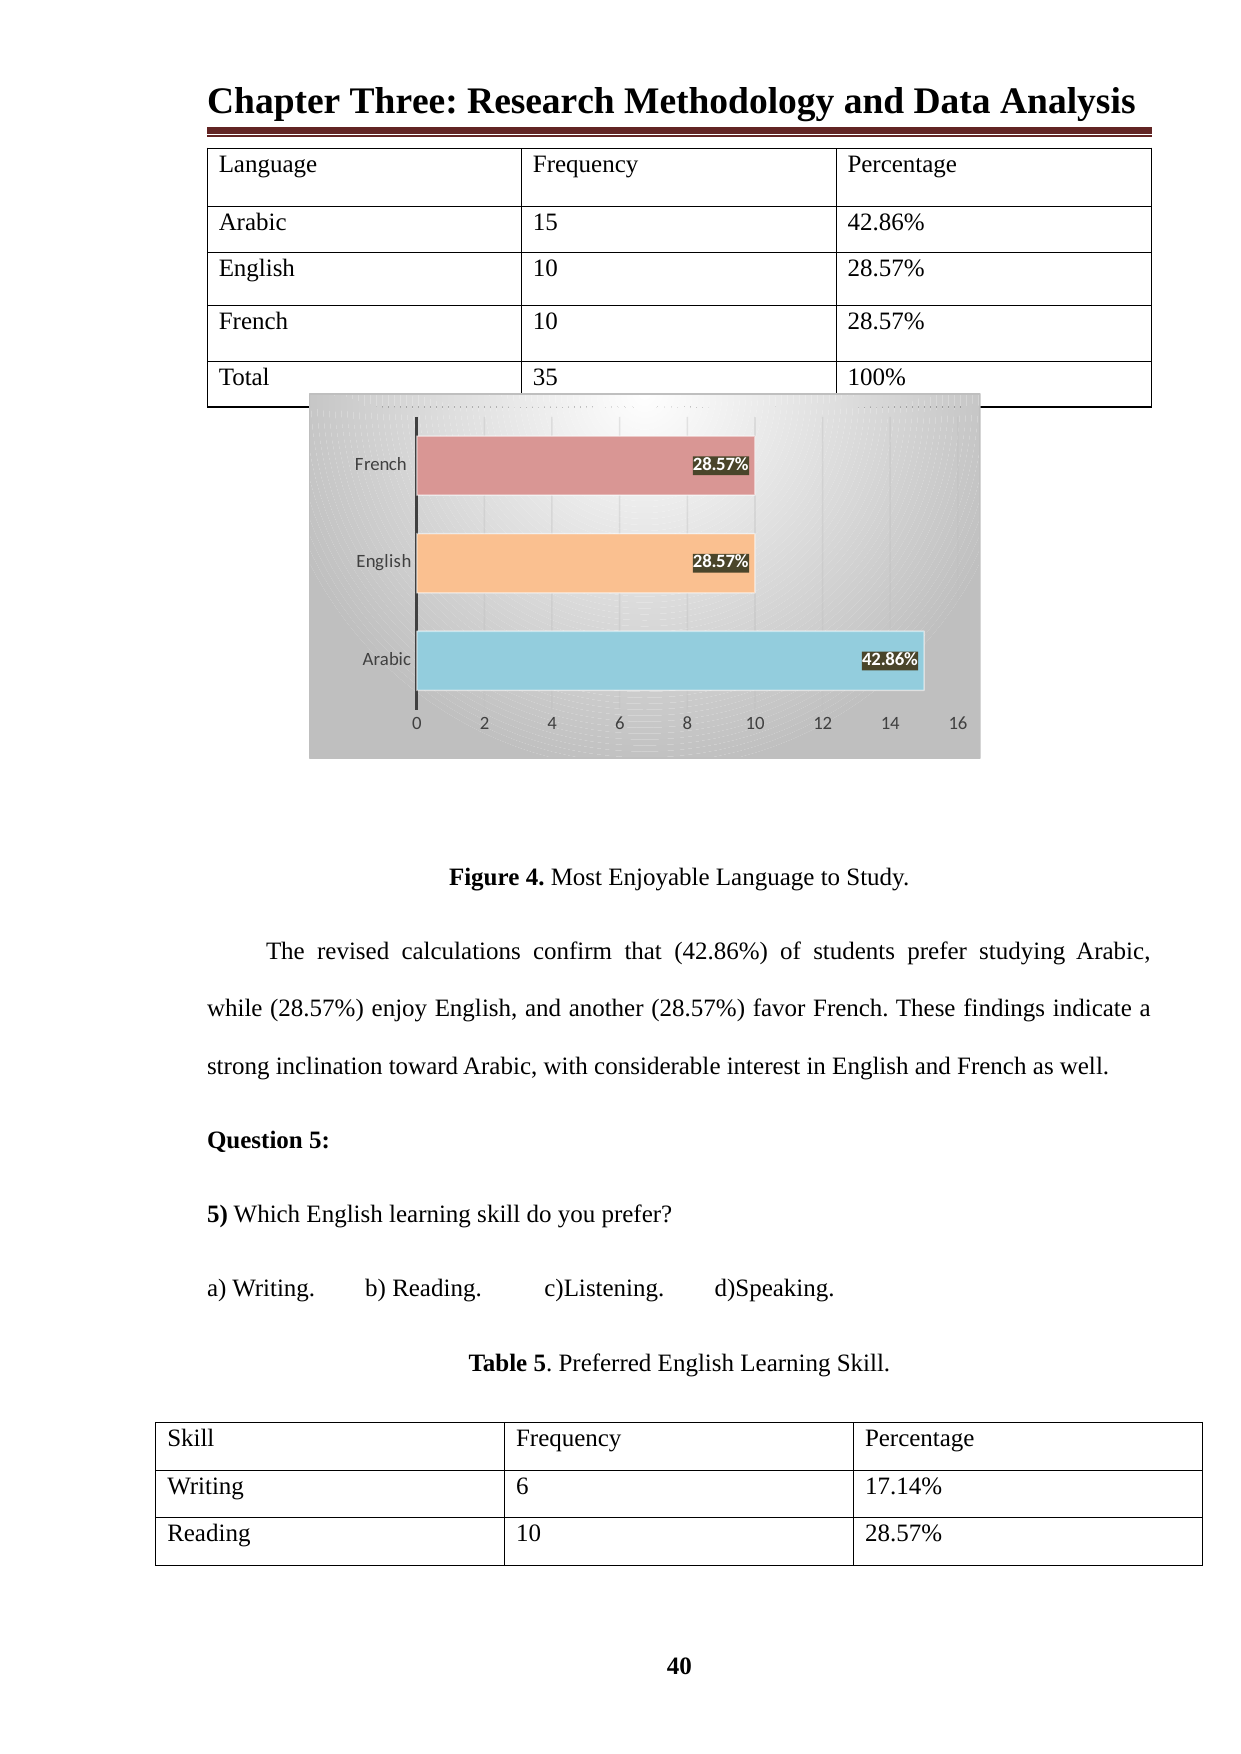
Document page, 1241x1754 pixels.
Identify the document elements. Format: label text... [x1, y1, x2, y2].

table_cell 28.57% [854, 1518, 1202, 1565]
table_cell French [208, 306, 521, 361]
table_header Language [208, 149, 521, 206]
table_cell Arabic [208, 207, 521, 252]
table_cell 17.14% [854, 1471, 1202, 1517]
table_cell 10 [522, 306, 836, 361]
table_cell 100% [837, 362, 1151, 406]
table_cell 10 [505, 1518, 853, 1565]
text Table 5. Preferred English Learning Skill. [207, 1348, 1152, 1376]
table_cell 6 [505, 1471, 853, 1517]
text a) Writing. b) Reading. c)Listening. d)Speaking. [207, 1273, 1152, 1302]
table_cell 15 [522, 207, 836, 252]
table_header Frequency [522, 149, 836, 206]
table_cell 10 [522, 253, 836, 305]
table_cell 42.86% [837, 207, 1151, 252]
text Figure 4. Most Enjoyable Language to Study. [207, 862, 1152, 891]
table_cell Total [208, 362, 521, 406]
table_header Percentage [854, 1423, 1202, 1470]
table_header Skill [156, 1423, 504, 1470]
text Question 5: [207, 1125, 1152, 1154]
text 5) Which English learning skill do you prefer? [207, 1199, 1152, 1228]
table_cell English [208, 253, 521, 305]
table_cell Reading [156, 1518, 504, 1565]
text The revised calculations confirm that (42.86%) of students prefer studying Arabic, while (28.57%) enjoy English, and another (28.57%) favor French. These findings indicate a strong inclination toward Arabic, with considerable interest in English and French as well. [207, 936, 1152, 1080]
table_cell 28.57% [837, 253, 1151, 305]
table_header Percentage [837, 149, 1151, 206]
table_cell 28.57% [837, 306, 1151, 361]
table_cell 35 [522, 362, 836, 393]
table_cell Writing [156, 1471, 504, 1517]
table_header Frequency [505, 1423, 853, 1470]
